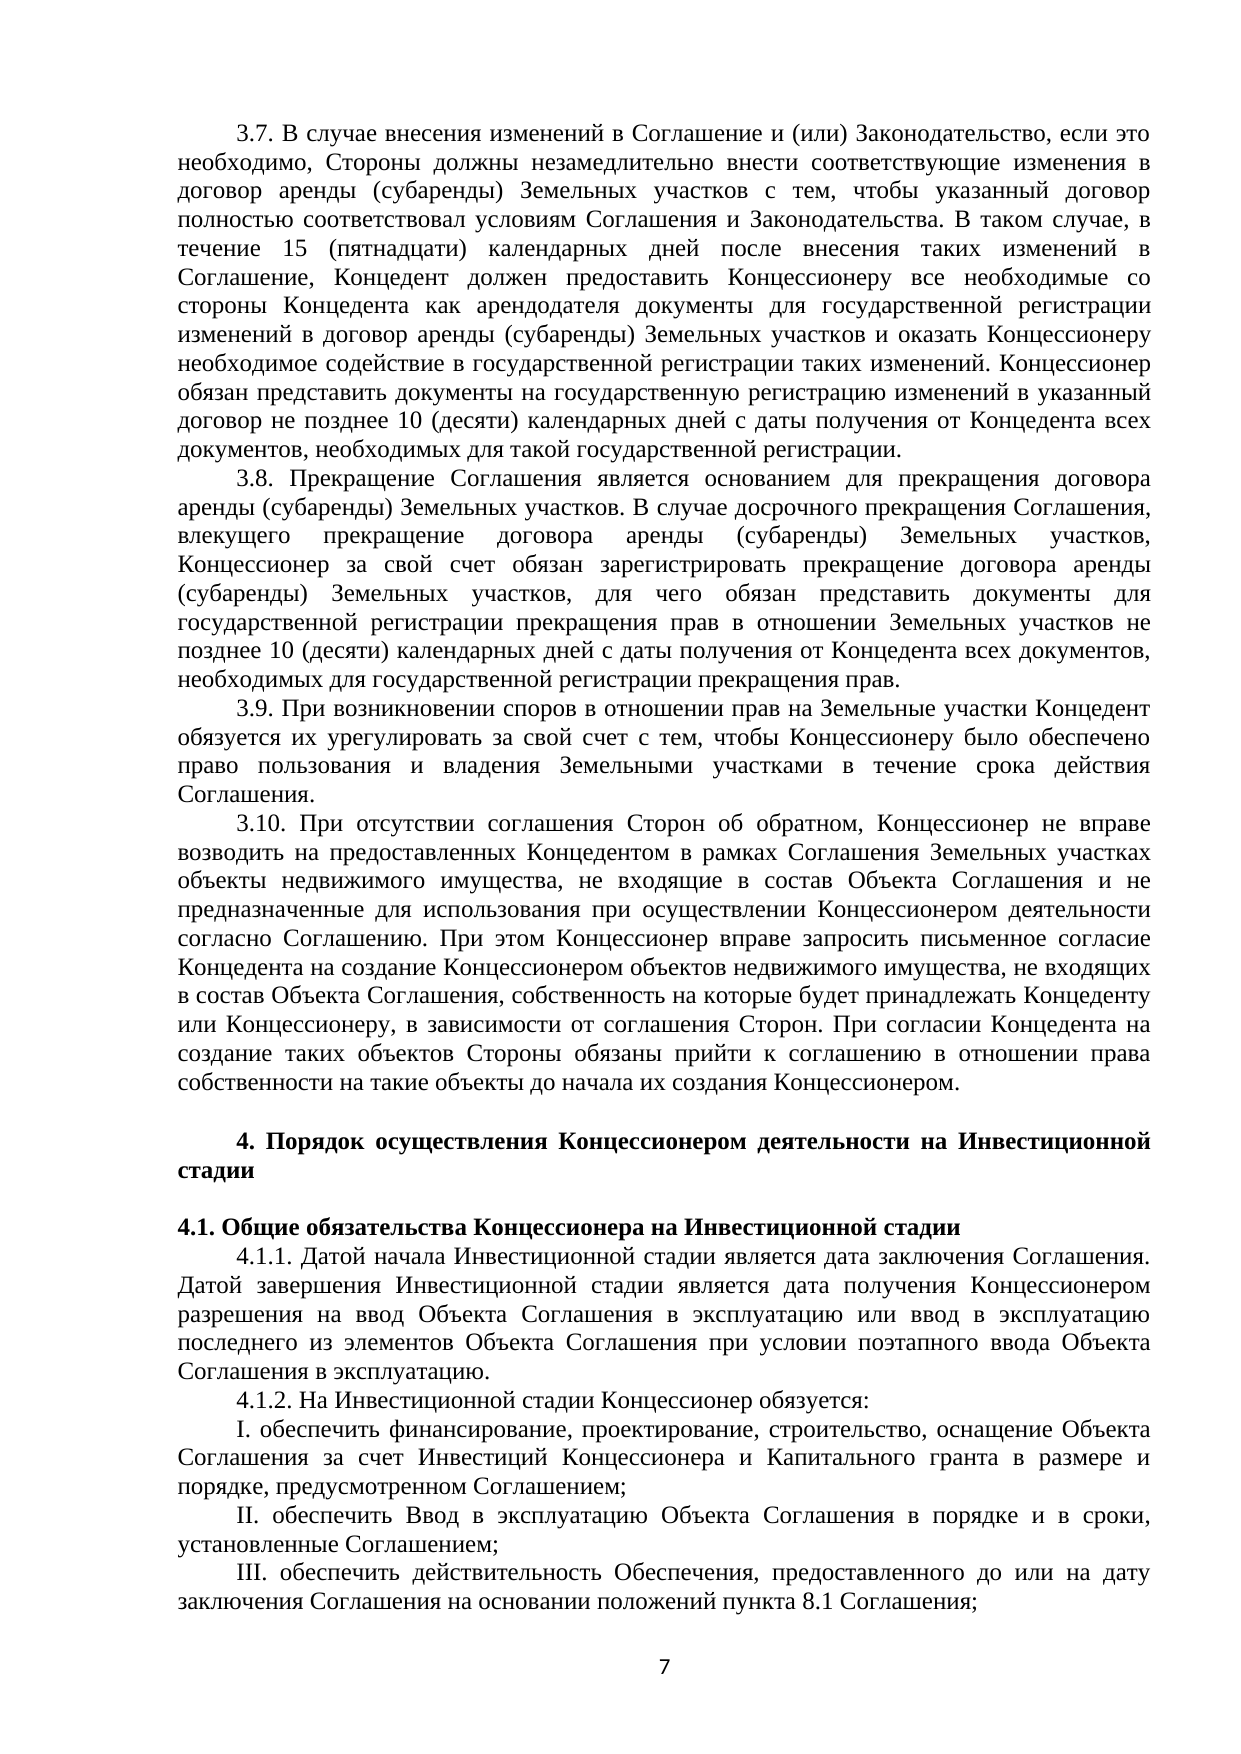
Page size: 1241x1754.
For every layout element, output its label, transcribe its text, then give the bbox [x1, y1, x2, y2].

text I. обеспечить финансирование, проектирование, строительство, оснащение Объекта Соглашения за счет Инвестиций Концессионера и Капитального гранта в размере и порядке, предусмотренном Соглашением; [177, 1414, 1152, 1500]
text 4.1. Общие обязательства Концессионера на Инвестиционной стадии [177, 1212, 1152, 1241]
text 4. Порядок осуществления Концессионером деятельности на Инвестиционной стадии [177, 1126, 1152, 1184]
text 3.9. При возникновении споров в отношении прав на Земельные участки Концедент обязуется их урегулировать за свой счет с тем, чтобы Концессионеру было обеспечено право пользования и владения Земельными участками в течение срока действия Соглашения. [177, 693, 1152, 808]
text 3.7. В случае внесения изменений в Соглашение и (или) Законодательство, если это необходимо, Стороны должны незамедлительно внести соответствующие изменения в договор аренды (субаренды) Земельных участков с тем, чтобы указанный договор полностью соответствовал условиям Соглашения и Законодательства. В таком случае, в течение 15 (пятнадцати) календарных дней после внесения таких изменений в Соглашение, Концедент должен предоставить Концессионеру все необходимые со стороны Концедента как арендодателя документы для государственной регистрации изменений в договор аренды (субаренды) Земельных участков и оказать Концессионеру необходимое содействие в государственной регистрации таких изменений. Концессионер обязан представить документы на государственную регистрацию изменений в указанный договор не позднее 10 (десяти) календарных дней с даты получения от Концедента всех документов, необходимых для такой государственной регистрации. [177, 118, 1152, 463]
text 3.8. Прекращение Соглашения является основанием для прекращения договора аренды (субаренды) Земельных участков. В случае досрочного прекращения Соглашения, влекущего прекращение договора аренды (субаренды) Земельных участков, Концессионер за свой счет обязан зарегистрировать прекращение договора аренды (субаренды) Земельных участков, для чего обязан представить документы для государственной регистрации прекращения прав в отношении Земельных участков не позднее 10 (десяти) календарных дней с даты получения от Концедента всех документов, необходимых для государственной регистрации прекращения прав. [177, 463, 1152, 693]
text 4.1.2. На Инвестиционной стадии Концессионер обязуется: [177, 1385, 1152, 1414]
text 4.1.1. Датой начала Инвестиционной стадии является дата заключения Соглашения. Датой завершения Инвестиционной стадии является дата получения Концессионером разрешения на ввод Объекта Соглашения в эксплуатацию или ввод в эксплуатацию последнего из элементов Объекта Соглашения при условии поэтапного ввода Объекта Соглашения в эксплуатацию. [177, 1241, 1152, 1385]
text 3.10. При отсутствии соглашения Сторон об обратном, Концессионер не вправе возводить на предоставленных Концедентом в рамках Соглашения Земельных участках объекты недвижимого имущества, не входящие в состав Объекта Соглашения и не предназначенные для использования при осуществлении Концессионером деятельности согласно Соглашению. При этом Концессионер вправе запросить письменное согласие Концедента на создание Концессионером объектов недвижимого имущества, не входящих в состав Объекта Соглашения, собственность на которые будет принадлежать Концеденту или Концессионеру, в зависимости от соглашения Сторон. При согласии Концедента на создание таких объектов Стороны обязаны прийти к соглашению в отношении права собственности на такие объекты до начала их создания Концессионером. [177, 808, 1152, 1096]
text II. обеспечить Ввод в эксплуатацию Объекта Соглашения в порядке и в сроки, установленные Соглашением; [177, 1500, 1152, 1557]
text III. обеспечить действительность Обеспечения, предоставленного до или на дату заключения Соглашения на основании положений пункта 8.1 Соглашения; [177, 1557, 1152, 1615]
